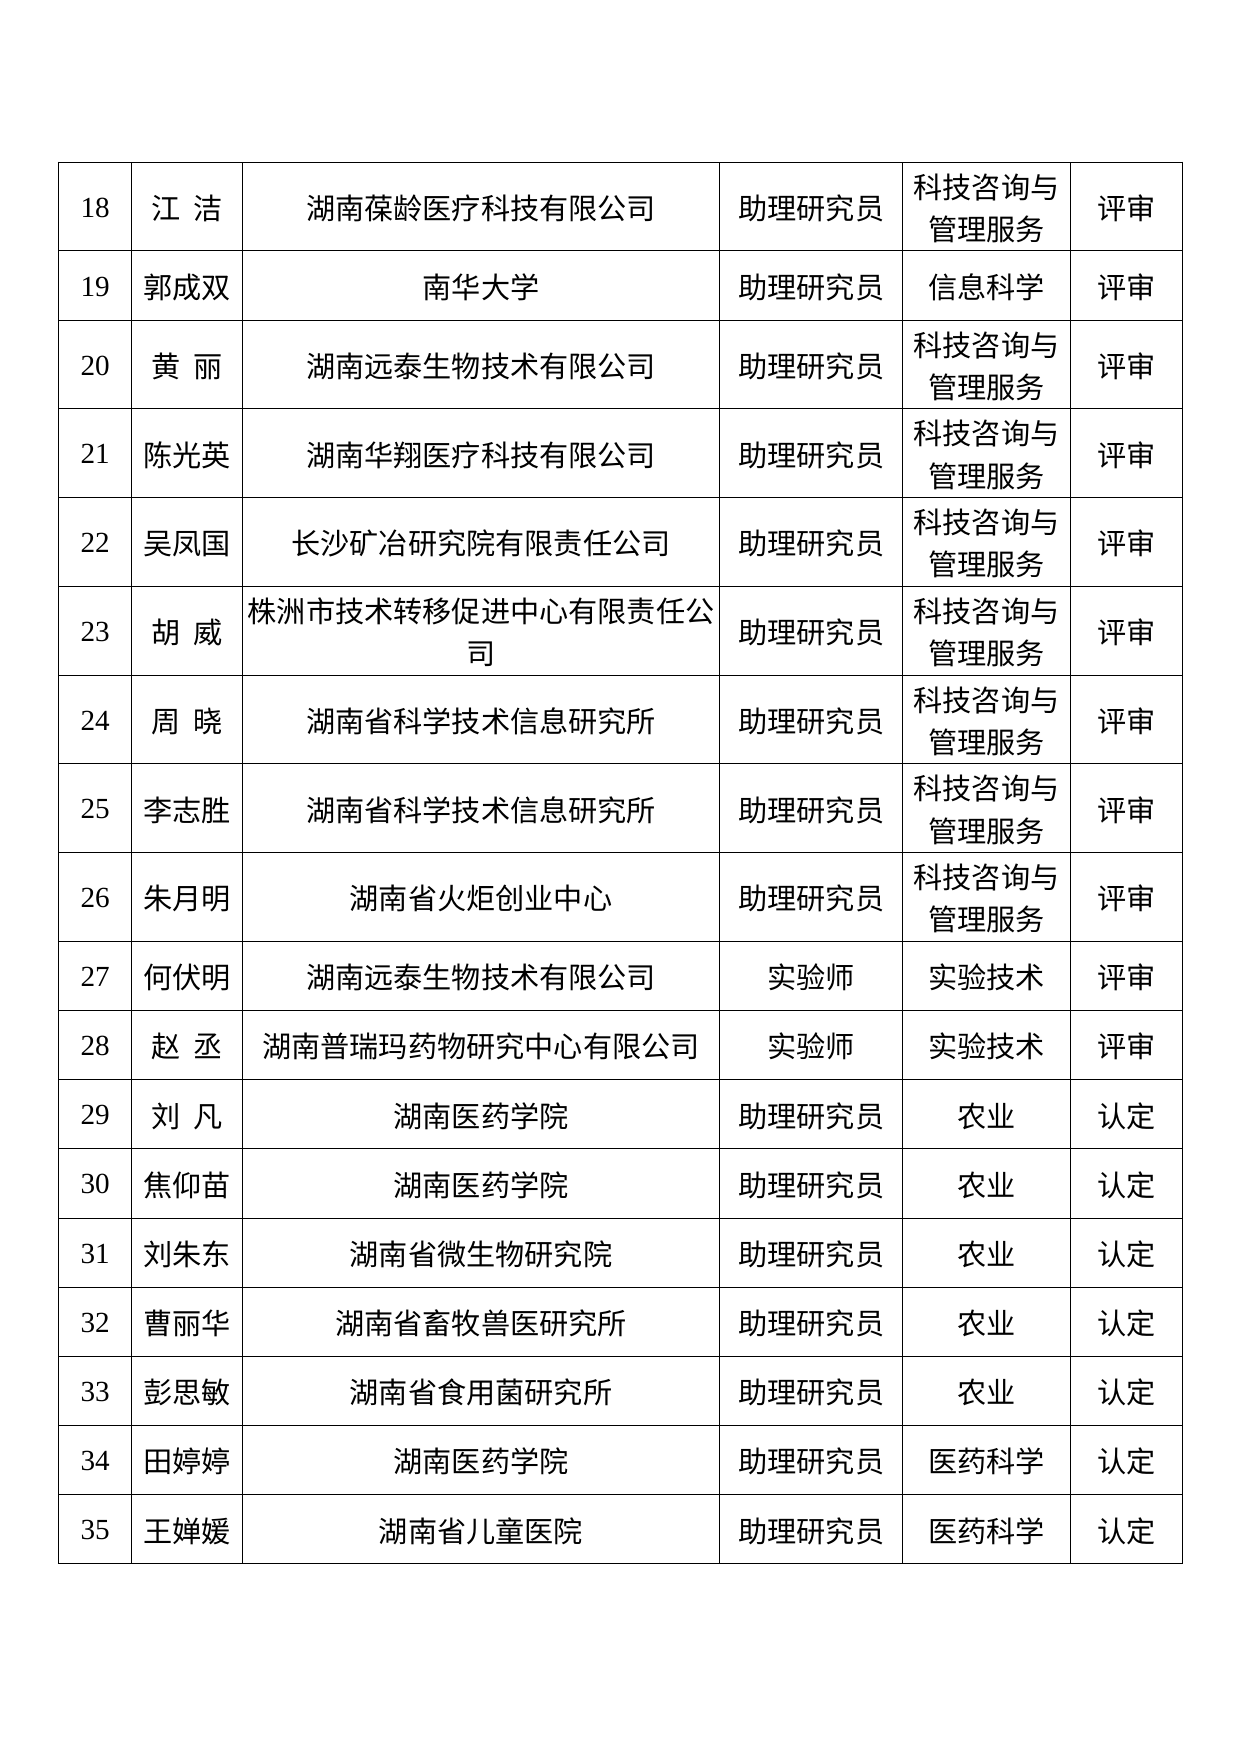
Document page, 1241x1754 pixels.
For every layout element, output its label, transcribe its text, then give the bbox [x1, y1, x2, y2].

table_cell 湖南医药学院 [243, 1080, 719, 1148]
table_cell 32 [59, 1288, 131, 1356]
table_cell 助理研究员 [720, 163, 902, 250]
table_cell 评审 [1071, 163, 1182, 250]
table_cell 郭成双 [132, 251, 242, 319]
table_cell 助理研究员 [720, 764, 902, 852]
table_cell 科技咨询与管理服务 [903, 163, 1070, 250]
table_cell 认定 [1071, 1149, 1182, 1217]
table_cell 农业 [903, 1080, 1070, 1148]
table_cell 曹丽华 [132, 1288, 242, 1356]
table_cell 湖南省微生物研究院 [243, 1219, 719, 1287]
table_cell 何伏明 [132, 942, 242, 1010]
table_cell 湖南普瑞玛药物研究中心有限公司 [243, 1011, 719, 1079]
table_cell 科技咨询与管理服务 [903, 498, 1070, 586]
table_cell 湖南省食用菌研究所 [243, 1357, 719, 1425]
table_cell 农业 [903, 1288, 1070, 1356]
table_cell 助理研究员 [720, 1426, 902, 1494]
table_cell 江 洁 [132, 163, 242, 250]
table_cell 刘 凡 [132, 1080, 242, 1148]
table_cell 助理研究员 [720, 251, 902, 319]
table_cell 科技咨询与管理服务 [903, 321, 1070, 408]
table_cell 26 [59, 853, 131, 941]
table_cell 评审 [1071, 942, 1182, 1010]
table_cell 科技咨询与管理服务 [903, 853, 1070, 941]
table_cell 30 [59, 1149, 131, 1217]
table_cell 34 [59, 1426, 131, 1494]
table_cell 湖南省火炬创业中心 [243, 853, 719, 941]
table_cell 湖南医药学院 [243, 1149, 719, 1217]
table_cell 李志胜 [132, 764, 242, 852]
table_cell 助理研究员 [720, 1288, 902, 1356]
table_cell 湖南省科学技术信息研究所 [243, 764, 719, 852]
table_cell 助理研究员 [720, 321, 902, 408]
table_cell 胡 威 [132, 587, 242, 674]
table_cell 南华大学 [243, 251, 719, 319]
table_cell 评审 [1071, 498, 1182, 586]
table_cell 20 [59, 321, 131, 408]
table_cell 科技咨询与管理服务 [903, 764, 1070, 852]
table_cell 认定 [1071, 1080, 1182, 1148]
table_cell 认定 [1071, 1288, 1182, 1356]
table_cell 医药科学 [903, 1495, 1070, 1563]
table_cell 31 [59, 1219, 131, 1287]
table_cell 湖南华翔医疗科技有限公司 [243, 409, 719, 497]
table_cell 王婵媛 [132, 1495, 242, 1563]
table_cell 18 [59, 163, 131, 250]
table_cell 认定 [1071, 1357, 1182, 1425]
table_cell 认定 [1071, 1219, 1182, 1287]
table_cell 助理研究员 [720, 1357, 902, 1425]
table_cell 田婷婷 [132, 1426, 242, 1494]
table_cell 35 [59, 1495, 131, 1563]
table_cell 评审 [1071, 321, 1182, 408]
table_cell 湖南省科学技术信息研究所 [243, 676, 719, 763]
table_cell 湖南省畜牧兽医研究所 [243, 1288, 719, 1356]
table_cell 助理研究员 [720, 1219, 902, 1287]
table_cell 农业 [903, 1219, 1070, 1287]
table_cell 陈光英 [132, 409, 242, 497]
table_cell 评审 [1071, 587, 1182, 674]
table_cell 29 [59, 1080, 131, 1148]
table_cell 助理研究员 [720, 676, 902, 763]
table_cell 助理研究员 [720, 853, 902, 941]
table_cell 刘朱东 [132, 1219, 242, 1287]
table_cell 吴凤国 [132, 498, 242, 586]
table_cell 长沙矿冶研究院有限责任公司 [243, 498, 719, 586]
table_cell 33 [59, 1357, 131, 1425]
table_cell 科技咨询与管理服务 [903, 676, 1070, 763]
table_cell 科技咨询与管理服务 [903, 587, 1070, 674]
table_cell 评审 [1071, 1011, 1182, 1079]
table_cell 24 [59, 676, 131, 763]
table_cell 实验师 [720, 942, 902, 1010]
table_cell 25 [59, 764, 131, 852]
table_cell 实验技术 [903, 942, 1070, 1010]
table_cell 湖南医药学院 [243, 1426, 719, 1494]
table_cell 医药科学 [903, 1426, 1070, 1494]
table_cell 湖南远泰生物技术有限公司 [243, 321, 719, 408]
table_cell 黄 丽 [132, 321, 242, 408]
table_cell 评审 [1071, 251, 1182, 319]
table_cell 助理研究员 [720, 1080, 902, 1148]
table_cell 焦仰苗 [132, 1149, 242, 1217]
table_cell 湖南省儿童医院 [243, 1495, 719, 1563]
table_cell 27 [59, 942, 131, 1010]
table_cell 助理研究员 [720, 409, 902, 497]
table_cell 助理研究员 [720, 1495, 902, 1563]
table_cell 赵 丞 [132, 1011, 242, 1079]
table_cell 21 [59, 409, 131, 497]
table_cell 评审 [1071, 853, 1182, 941]
table_cell 助理研究员 [720, 498, 902, 586]
table_cell 实验师 [720, 1011, 902, 1079]
table_cell 评审 [1071, 764, 1182, 852]
table_cell 23 [59, 587, 131, 674]
table_cell 评审 [1071, 409, 1182, 497]
table_cell 助理研究员 [720, 587, 902, 674]
table_cell 认定 [1071, 1426, 1182, 1494]
table_cell 28 [59, 1011, 131, 1079]
table_cell 湖南远泰生物技术有限公司 [243, 942, 719, 1010]
table_cell 22 [59, 498, 131, 586]
table_cell 认定 [1071, 1495, 1182, 1563]
table_cell 彭思敏 [132, 1357, 242, 1425]
table_cell 农业 [903, 1149, 1070, 1217]
table_cell 农业 [903, 1357, 1070, 1425]
table_cell 实验技术 [903, 1011, 1070, 1079]
table_cell 评审 [1071, 676, 1182, 763]
table_cell 湖南葆龄医疗科技有限公司 [243, 163, 719, 250]
table_cell 周 晓 [132, 676, 242, 763]
table_cell 19 [59, 251, 131, 319]
table_cell 株洲市技术转移促进中心有限责任公司 [243, 587, 719, 674]
table_cell 信息科学 [903, 251, 1070, 319]
table_cell 朱月明 [132, 853, 242, 941]
table_cell 助理研究员 [720, 1149, 902, 1217]
table_cell 科技咨询与管理服务 [903, 409, 1070, 497]
